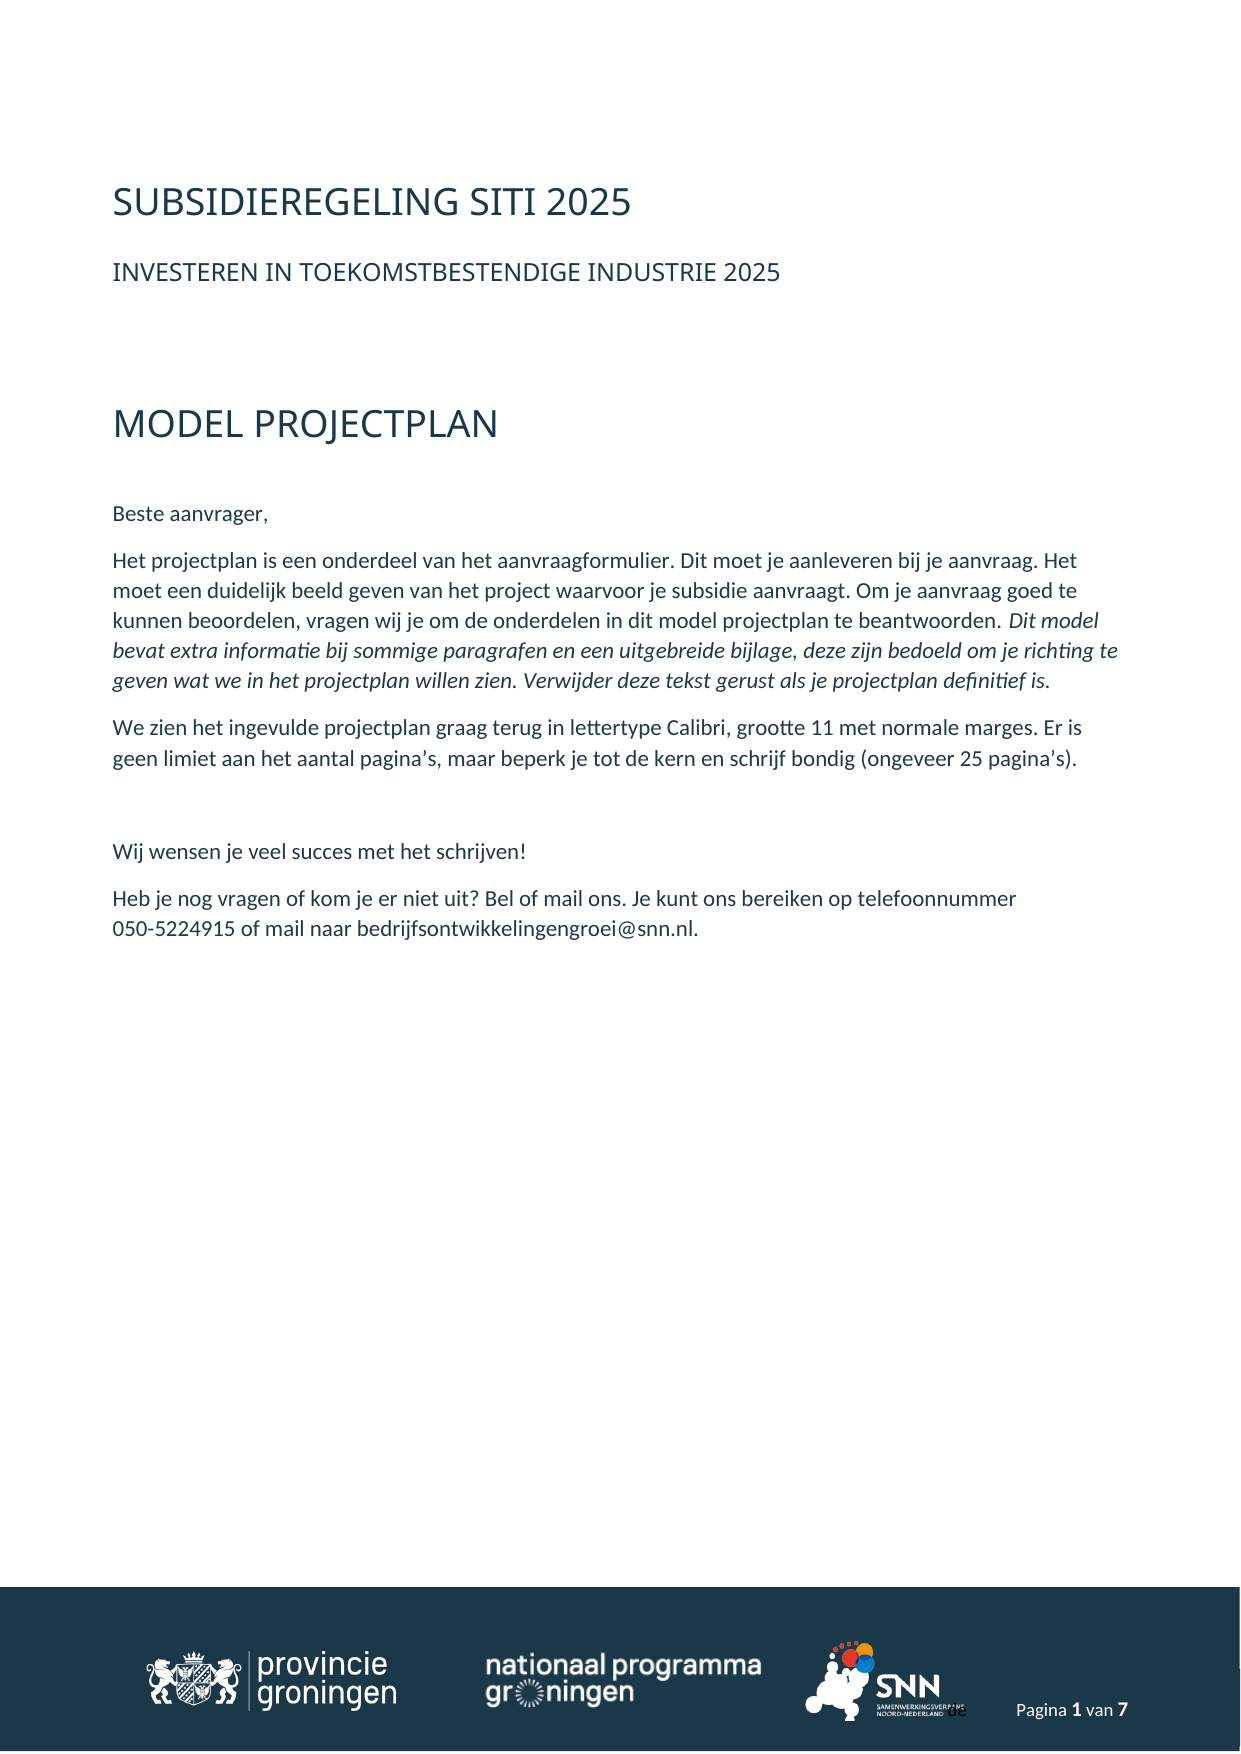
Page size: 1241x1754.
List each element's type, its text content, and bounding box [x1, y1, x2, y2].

picture [146, 1651, 396, 1711]
subtitle Subsidieregeling SITI 2025 [112, 175, 1131, 226]
text Het projectplan is een onderdeel van het aanvraagformulier. Dit moet je aanleveren bij je aanvraag. Het moet een duidelijk beeld geven van het project waarvoor je subsidie aanvraagt. Om je aanvraag goed te kunnen beoordelen, vragen wij je om de onderdelen in dit model projectplan te beantwoorden. Dit model bevat extra informatie bij sommige paragrafen en een uitgebreide bijlage, deze zijn bedoeld om je richting te geven wat we in het projectplan willen zien. Verwijder deze tekst gerust als je projectplan definitief is. [112, 546, 1131, 695]
text Heb je nog vragen of kom je er niet uit? Bel of mail ons. Je kunt ons bereiken op telefoonnummer 050-5224915 of mail naar bedrijfsontwikkelingengroei@snn.nl. [112, 884, 1131, 943]
text Wij wensen je veel succes met het schrijven! [112, 837, 1131, 866]
text Beste aanvrager, [112, 499, 1131, 527]
picture [805, 1641, 965, 1721]
subtitle MODEL PROJECTPLAN [112, 397, 1131, 448]
text We zien het ingevulde projectplan graag terug in lettertype Calibri, grootte 11 met normale marges. Er is geen limiet aan het aantal pagina’s, maar beperk je tot de kern en schrijf bondig (ongeveer 25 pagina’s). [112, 713, 1131, 772]
subtitle Investeren in Toekomstbestendige Industrie 2025 [112, 255, 1131, 289]
picture [461, 1642, 779, 1723]
